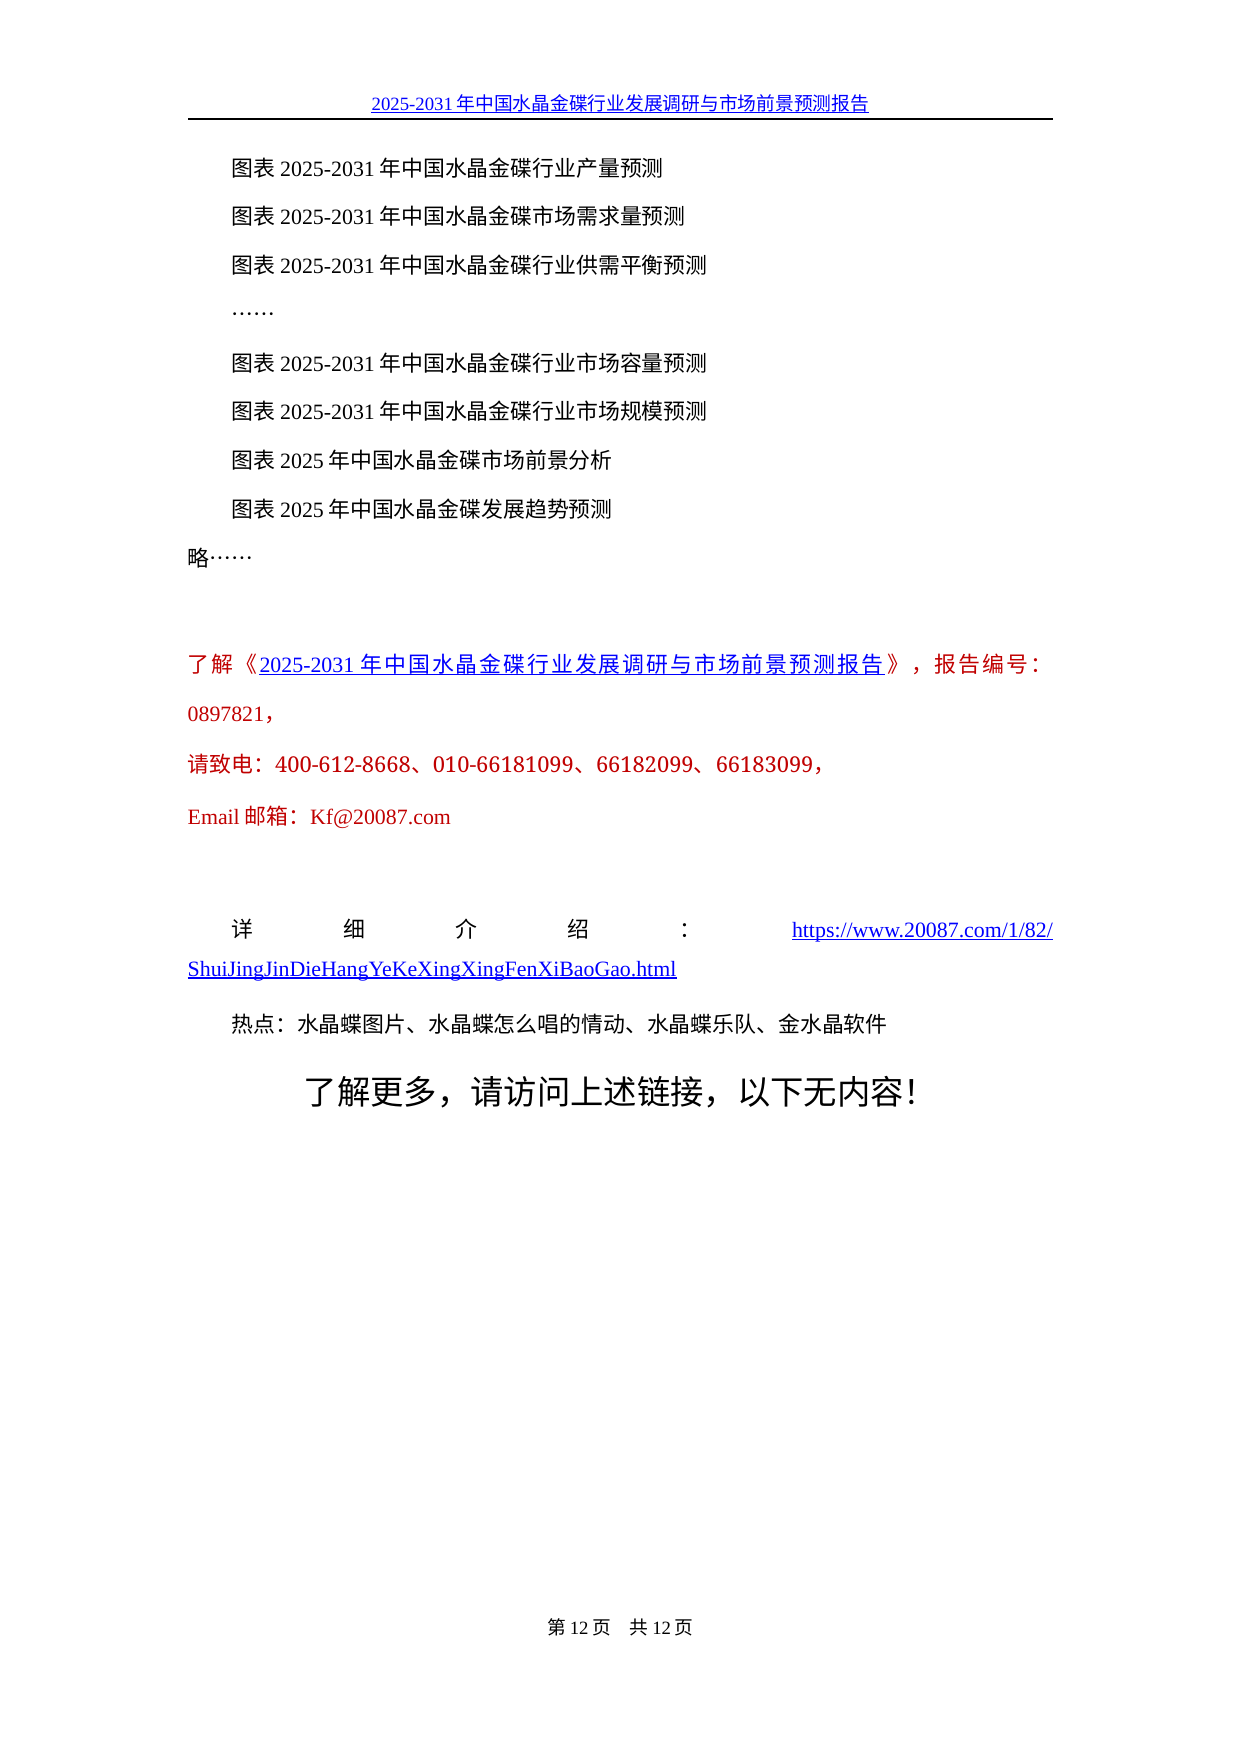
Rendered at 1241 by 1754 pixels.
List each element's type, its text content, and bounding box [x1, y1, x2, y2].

text 热点：水晶蝶图片、水晶蝶怎么唱的情动、水晶蝶乐队、金水晶软件 [187, 1007, 1053, 1039]
title 了解更多，请访问上述链接，以下无内容！ [187, 1057, 1053, 1122]
text 请致电：400-612-8668、010-66181099、66182099、66183099， [187, 747, 1053, 779]
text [187, 150, 1053, 573]
text 详细介绍：https://www.20087.com/1/82/ShuiJingJinDieHangYeKeXingXingFenXiBaoGao.html [187, 911, 1053, 984]
text 了解《2025-2031年中国水晶金碟行业发展调研与市场前景预测报告》，报告编号：0897821， [187, 647, 1053, 728]
text Email邮箱：Kf@20087.com [187, 798, 1053, 831]
